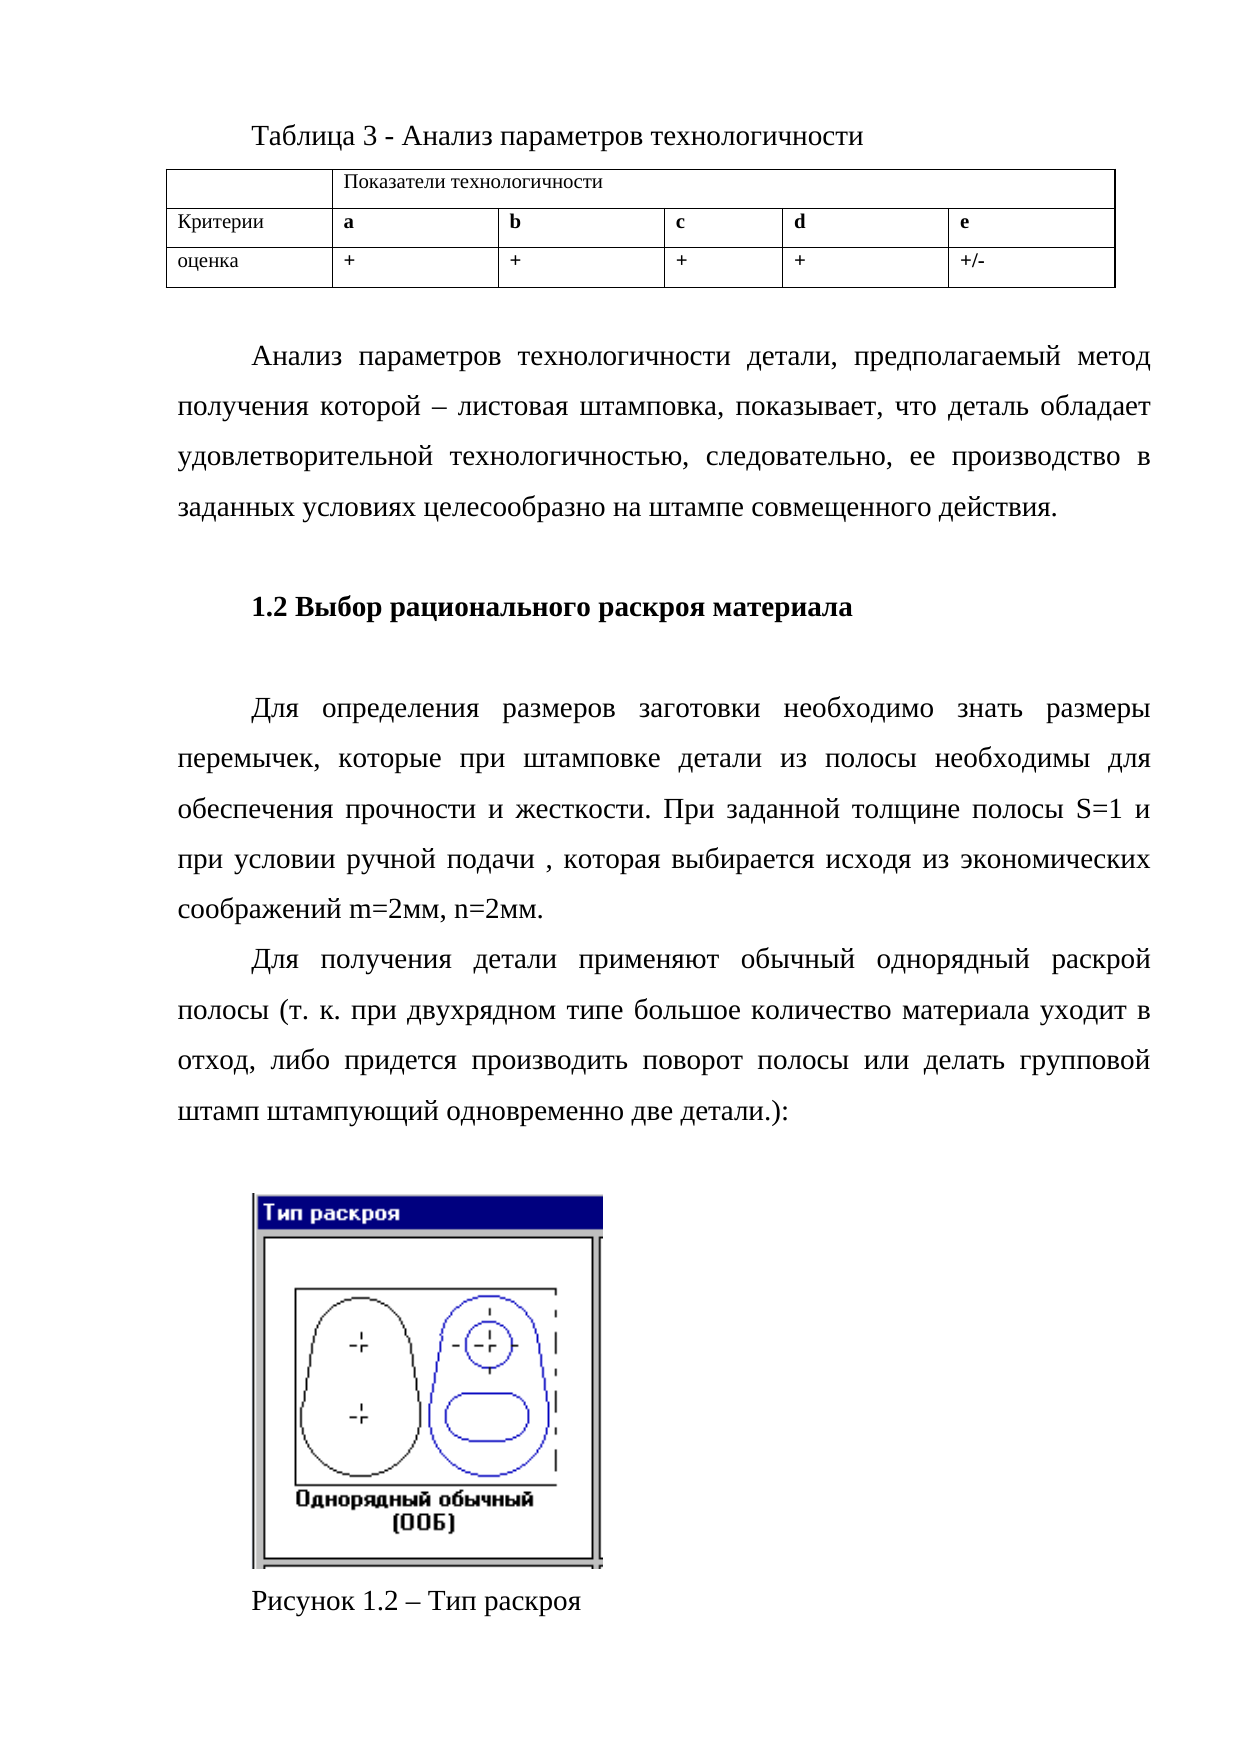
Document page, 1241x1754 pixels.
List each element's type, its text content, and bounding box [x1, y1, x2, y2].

table_cell оценка [167, 248, 332, 287]
table_cell b [499, 209, 664, 247]
text Рисунок 1.2 – Тип раскроя [177, 1583, 1152, 1616]
table_header Показатели технологичности [333, 170, 1114, 208]
table_cell + [665, 248, 782, 287]
table_header [167, 170, 332, 208]
table_cell +/- [949, 248, 1114, 287]
text Таблица 3 - Анализ параметров технологичности [177, 118, 1152, 152]
table_cell c [665, 209, 782, 247]
table_cell e [949, 209, 1114, 247]
text Для получения детали применяют обычный однорядный раскрой полосы (т. к. при двухрядном типе большое количество материала уходит в отход, либо придется производить поворот полосы или делать групповой штамп штампующий одновременно две детали.): [177, 942, 1152, 1126]
table_cell + [333, 248, 498, 287]
text Анализ параметров технологичности детали, предполагаемый метод получения которой – листовая штамповка, показывает, что деталь обладает удовлетворительной технологичностью, следовательно, ее производство в заданных условиях целесообразно на штампе совмещенного действия. [177, 338, 1152, 522]
table_cell + [499, 248, 664, 287]
table_cell a [333, 209, 498, 247]
text Для определения размеров заготовки необходимо знать размеры перемычек, которые при штамповке детали из полосы необходимы для обеспечения прочности и жесткости. При заданной толщине полосы S=1 и при условии ручной подачи , которая выбирается исходя из экономических соображений m=2мм, n=2мм. [177, 690, 1152, 925]
table_cell Критерии [167, 209, 332, 247]
table_cell d [783, 209, 948, 247]
subtitle 1.2 Выбор рационального раскроя материала [177, 589, 1152, 623]
picture [251, 1193, 603, 1569]
table_cell + [783, 248, 948, 287]
